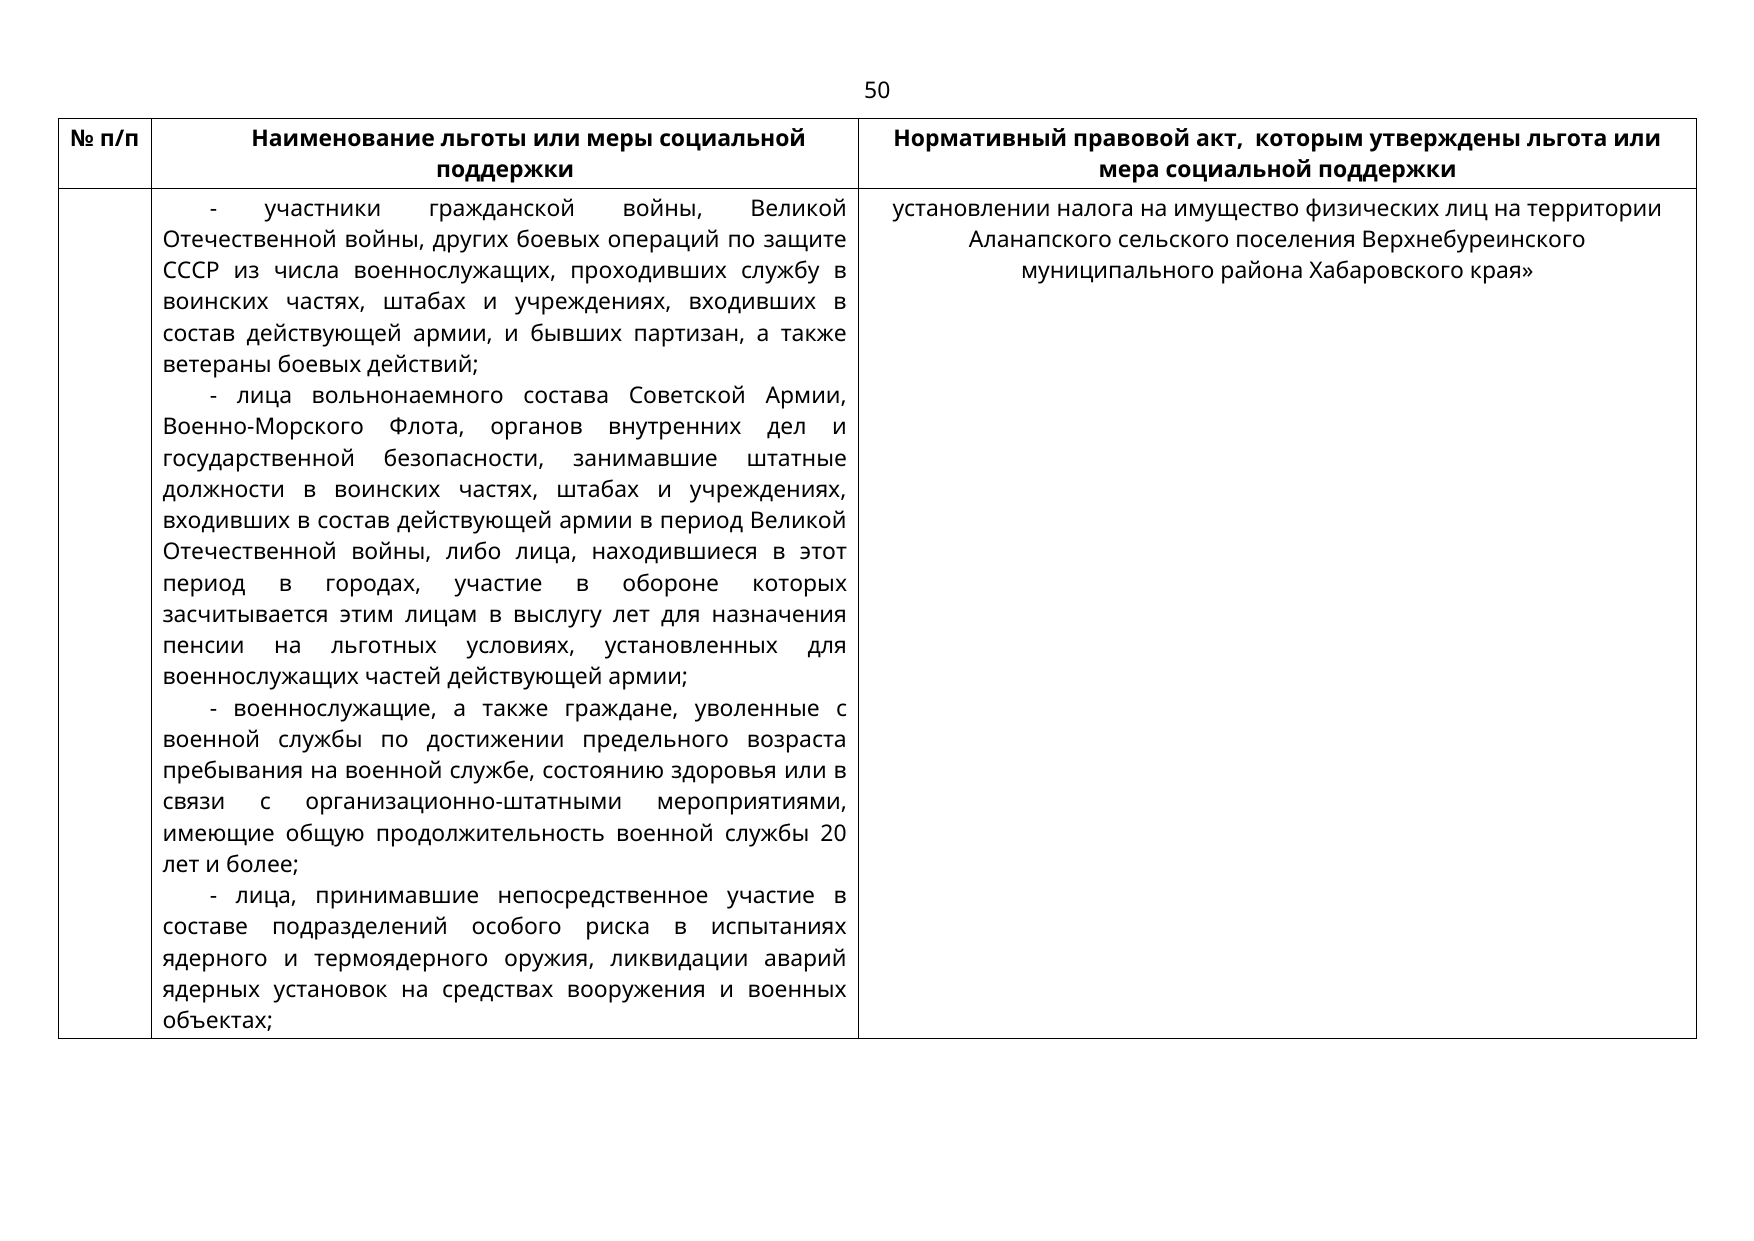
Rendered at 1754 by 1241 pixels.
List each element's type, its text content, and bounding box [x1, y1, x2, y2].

table_header № п/п [59, 119, 151, 187]
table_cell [152, 189, 858, 1038]
table_cell [59, 189, 151, 1038]
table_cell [859, 189, 1696, 1038]
table_header Нормативный правовой акт, которым утверждены льгота или мера социальной поддержки [859, 119, 1696, 187]
table_header Наименование льготы или меры социальной поддержки [152, 119, 858, 187]
